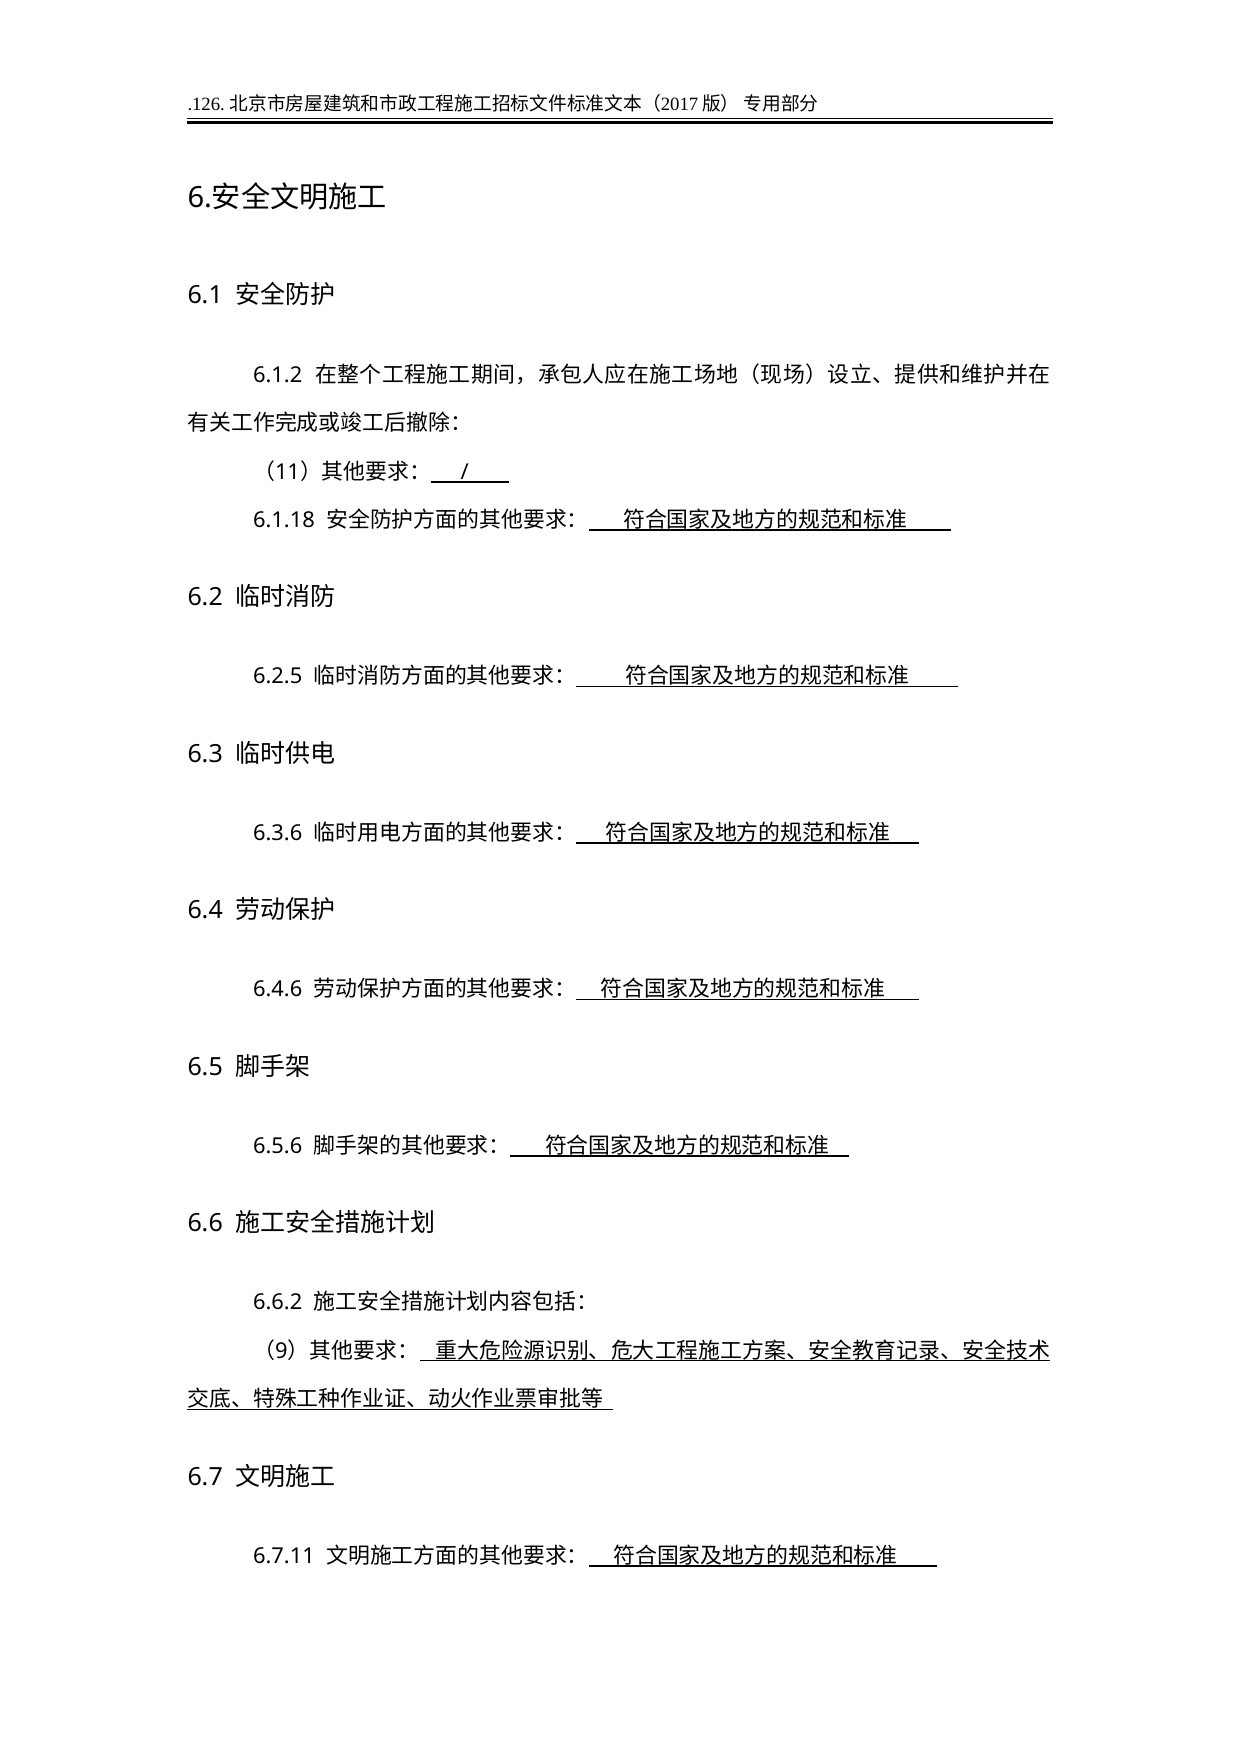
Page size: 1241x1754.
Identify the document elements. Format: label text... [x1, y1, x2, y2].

text 6.1 安全防护 [187, 261, 1053, 326]
text 6.4.6 劳动保护方面的其他要求： 符合国家及地方的规范和标准 [187, 971, 1053, 1003]
text 6.2.5 临时消防方面的其他要求： 符合国家及地方的规范和标准 [187, 658, 1053, 691]
text 6.3 临时供电 [187, 719, 1053, 784]
text 6.7.11 文明施工方面的其他要求： 符合国家及地方的规范和标准 [187, 1537, 1053, 1570]
text 6.3.6 临时用电方面的其他要求： 符合国家及地方的规范和标准 [187, 814, 1053, 847]
text 6.6.2 施工安全措施计划内容包括： [187, 1284, 1053, 1316]
text 6.安全文明施工 [187, 162, 1053, 227]
text 6.6 施工安全措施计划 [187, 1188, 1053, 1253]
text 6.4 劳动保护 [187, 875, 1053, 940]
text 6.5 脚手架 [187, 1032, 1053, 1097]
text 6.1.18 安全防护方面的其他要求： 符合国家及地方的规范和标准 [187, 502, 1053, 534]
text 6.7 文明施工 [187, 1442, 1053, 1507]
text 6.5.6 脚手架的其他要求： 符合国家及地方的规范和标准 [187, 1127, 1053, 1160]
text （11）其他要求： / [187, 453, 1053, 486]
text 6.2 临时消防 [187, 562, 1053, 627]
text 6.1.2 在整个工程施工期间，承包人应在施工场地（现场）设立、提供和维护并在有关工作完成或竣工后撤除： [187, 356, 1053, 437]
text （9）其他要求： 重大危险源识别、危大工程施工方案、安全教育记录、安全技术交底、特殊工种作业证、动火作业票审批等 [187, 1332, 1053, 1413]
